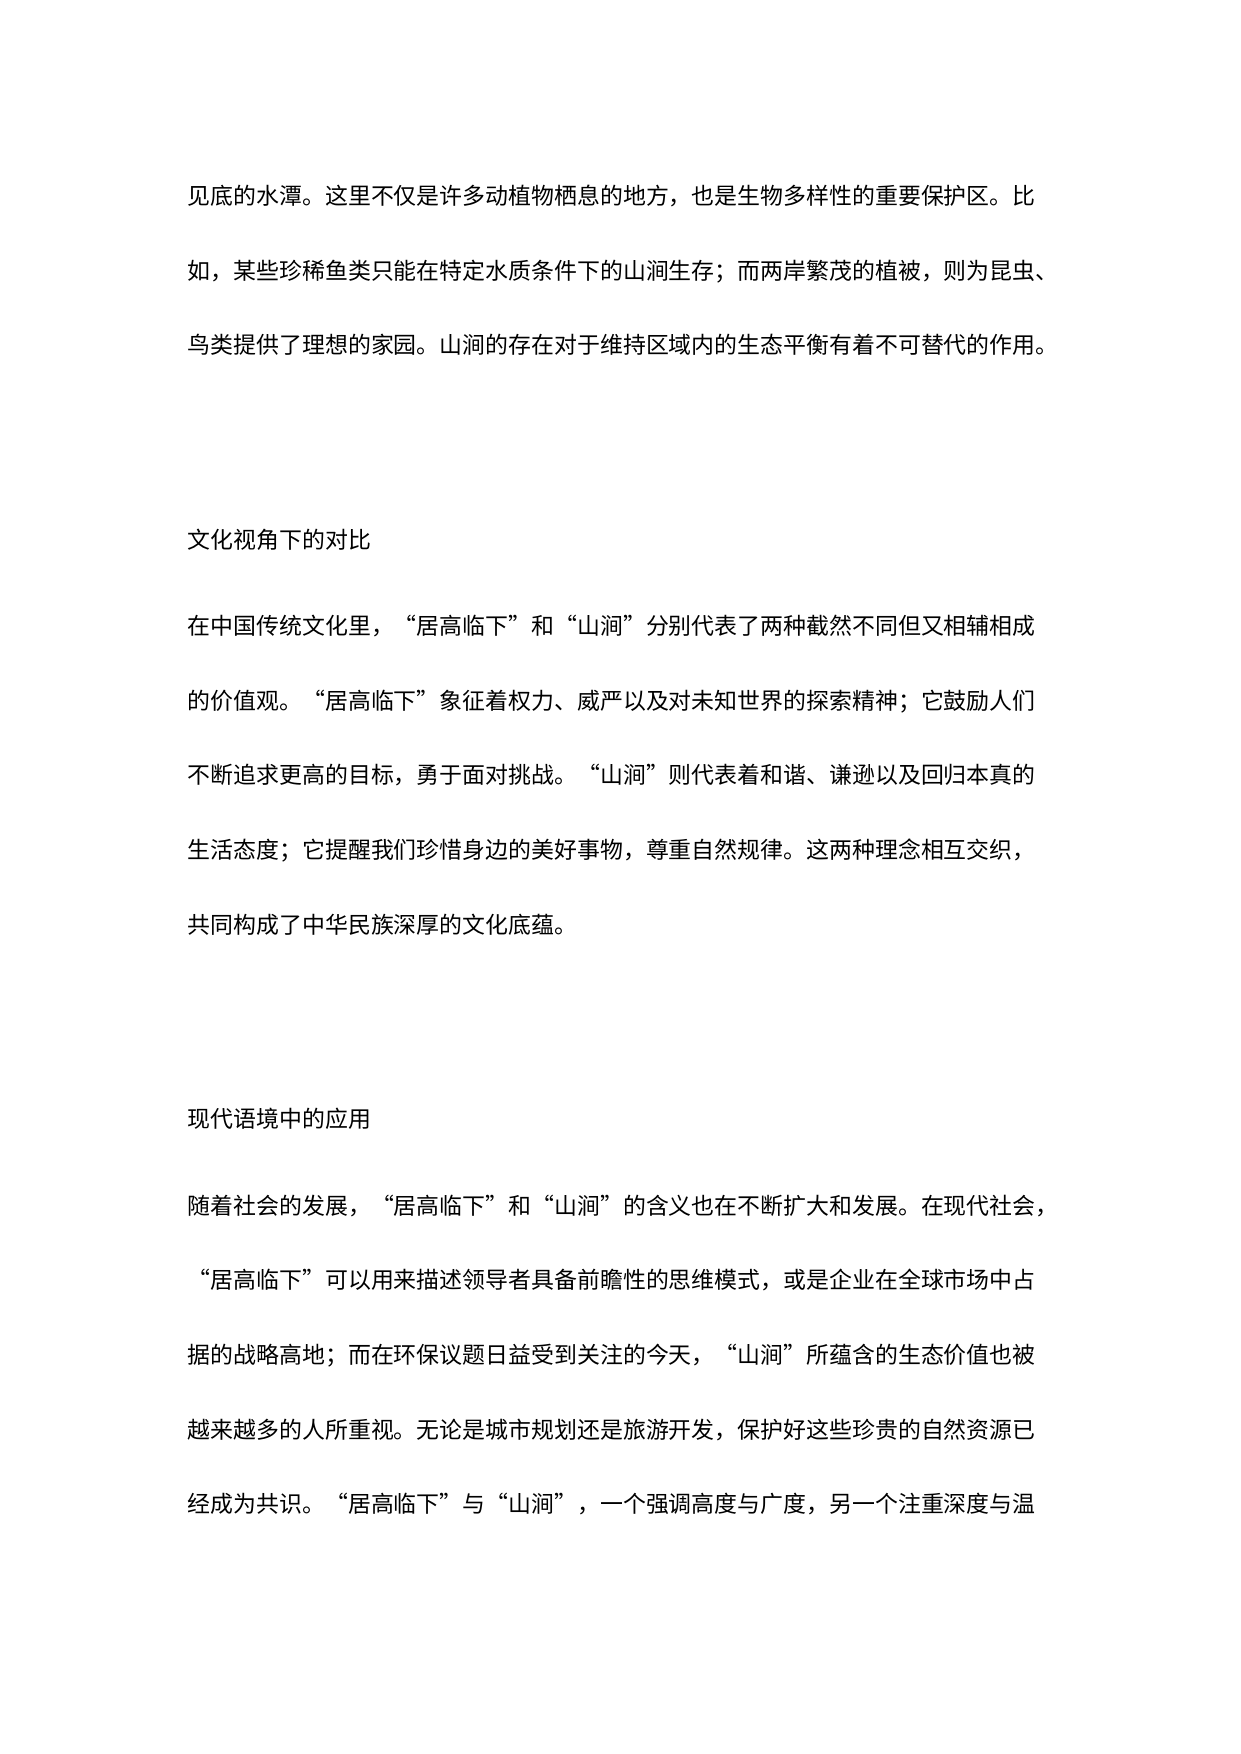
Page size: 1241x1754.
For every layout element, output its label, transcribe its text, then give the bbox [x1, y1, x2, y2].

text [187, 162, 1053, 376]
text 现代语境中的应用 [187, 1085, 1053, 1150]
text 文化视角下的对比 [187, 506, 1053, 571]
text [187, 1172, 1053, 1536]
text 在中国传统文化里，“居高临下”和“山涧”分别代表了两种截然不同但又相辅相成的价值观。“居高临下”象征着权力、威严以及对未知世界的探索精神；它鼓励人们不断追求更高的目标，勇于面对挑战。“山涧”则代表着和谐、谦逊以及回归本真的生活态度；它提醒我们珍惜身边的美好事物，尊重自然规律。这两种理念相互交织，共同构成了中华民族深厚的文化底蕴。 [187, 592, 1053, 956]
